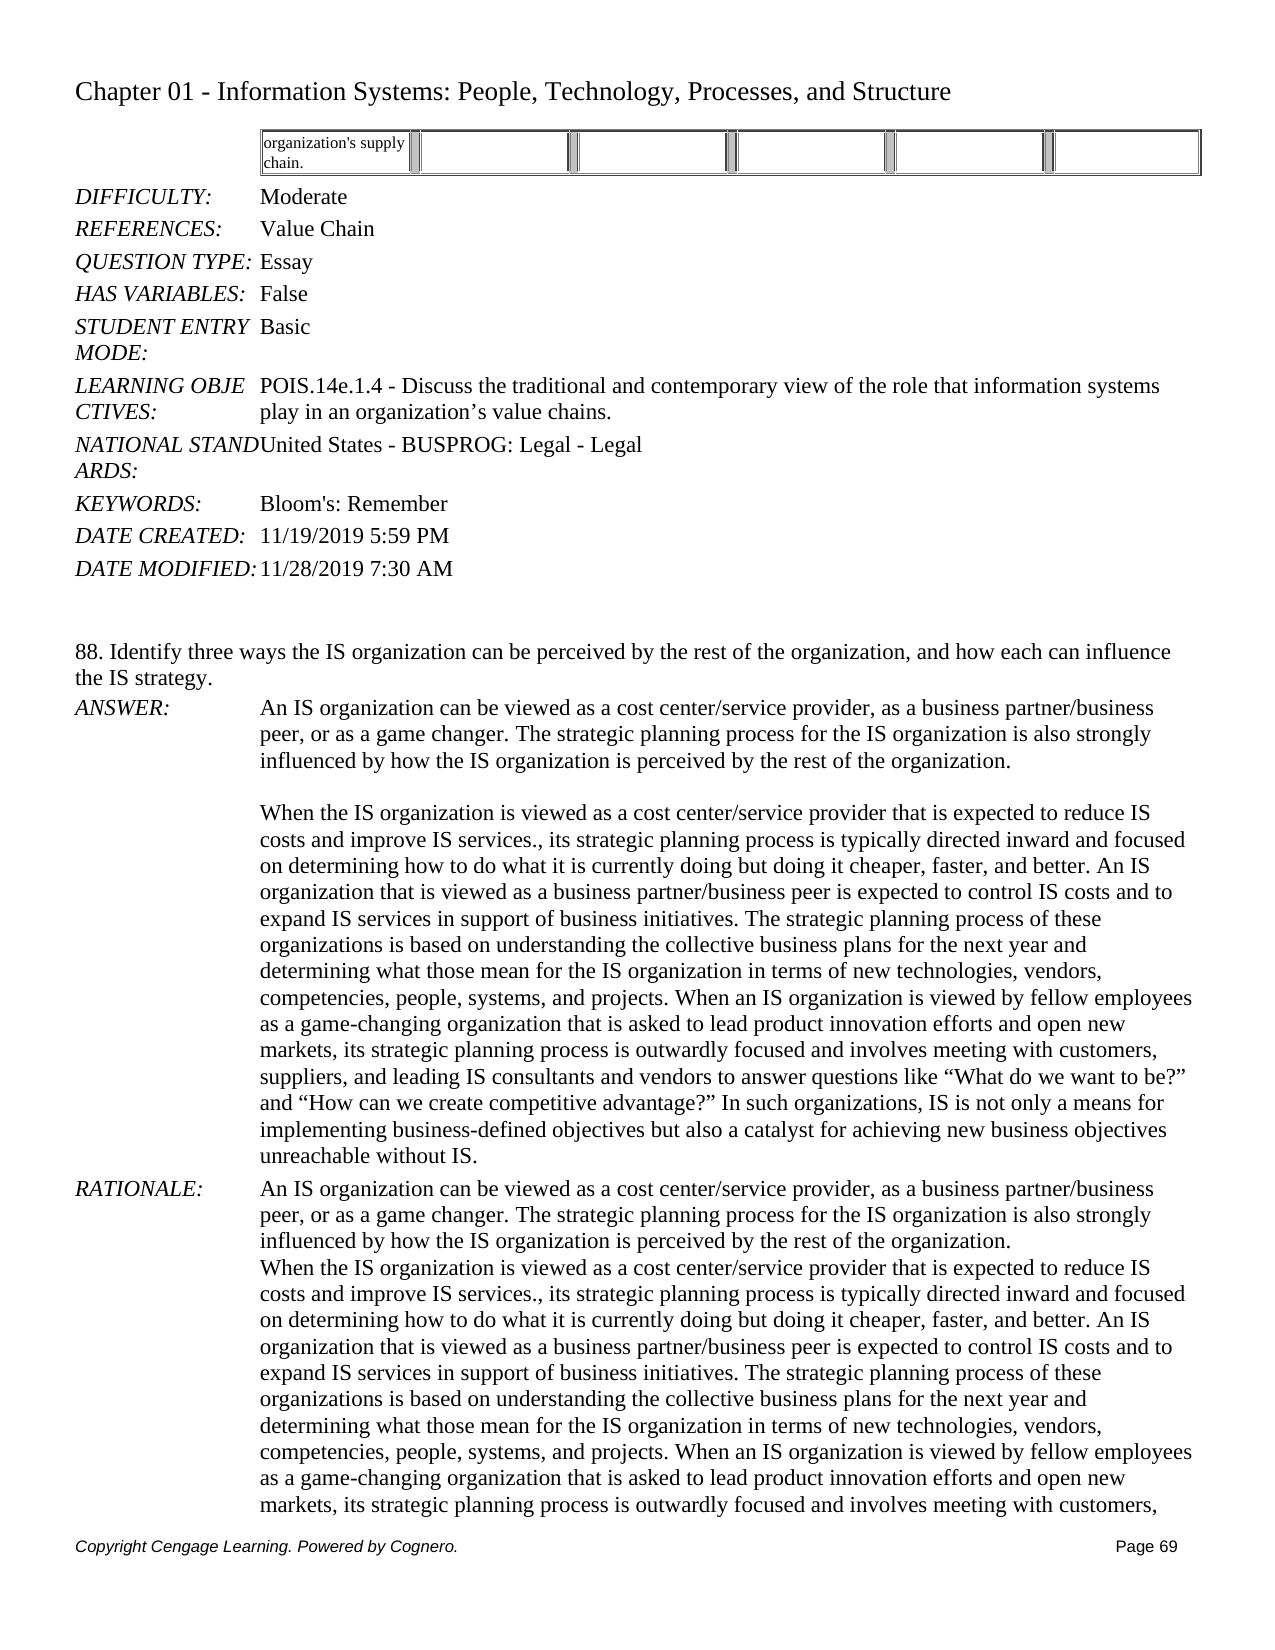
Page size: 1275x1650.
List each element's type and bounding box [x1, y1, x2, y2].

table_header [75, 125, 1200, 611]
table_header [75, 638, 1200, 1520]
